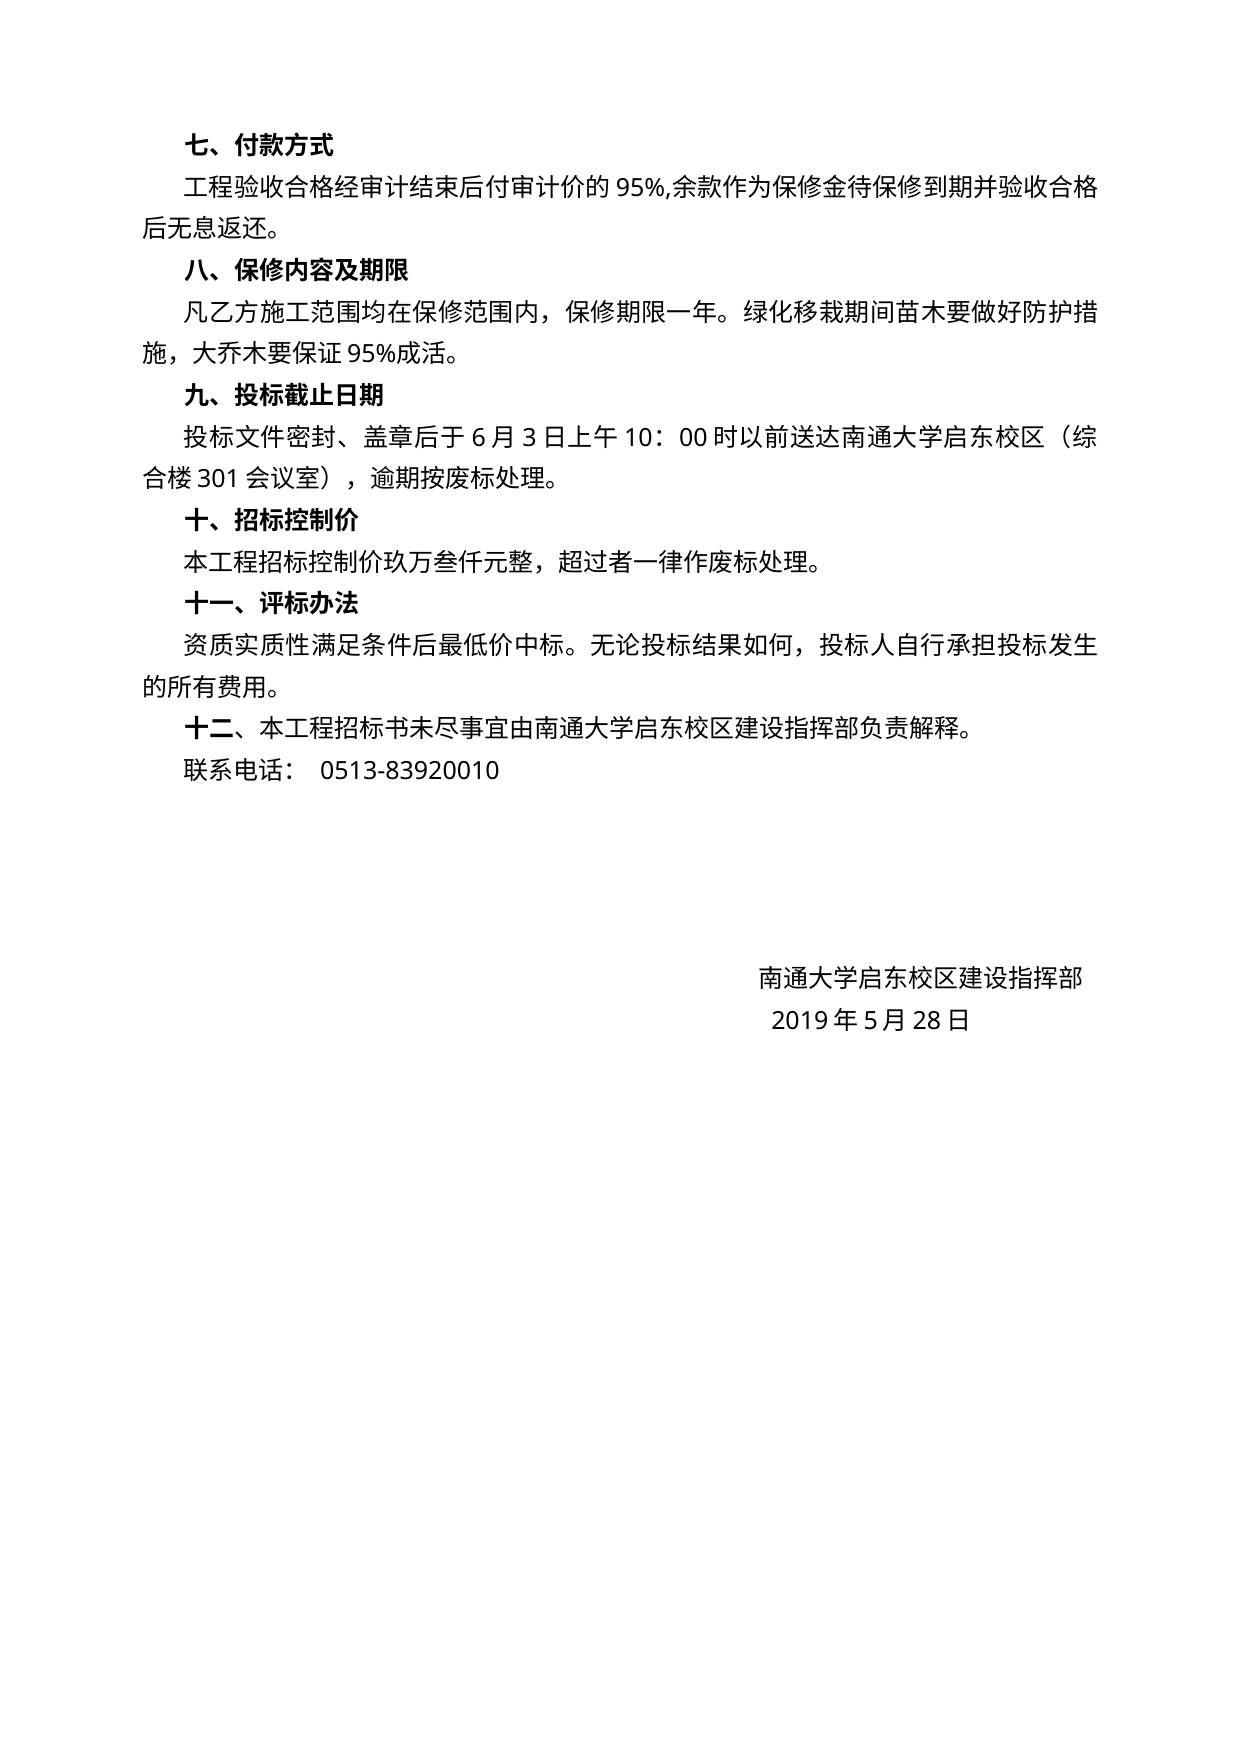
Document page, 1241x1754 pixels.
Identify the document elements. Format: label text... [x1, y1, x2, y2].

text 投标文件密封、盖章后于6月3日上午10：00时以前送达南通大学启东校区（综合楼301会议室），逾期按废标处理。 [142, 413, 1098, 496]
text 八、保修内容及期限 [142, 246, 1098, 288]
text 十二、本工程招标书未尽事宜由南通大学启东校区建设指挥部负责解释。 [142, 704, 1098, 746]
text 资质实质性满足条件后最低价中标。无论投标结果如何，投标人自行承担投标发生的所有费用。 [142, 621, 1098, 704]
text 联系电话： 0513-83920010 [142, 746, 1098, 788]
text 南通大学启东校区建设指挥部 [142, 954, 1098, 996]
text 七、付款方式 [142, 121, 1098, 163]
text 本工程招标控制价玖万叁仟元整，超过者一律作废标处理。 [142, 538, 1098, 579]
text 九、投标截止日期 [142, 371, 1098, 413]
text 凡乙方施工范围均在保修范围内，保修期限一年。绿化移栽期间苗木要做好防护措施，大乔木要保证95%成活。 [142, 288, 1098, 371]
text 工程验收合格经审计结束后付审计价的95%,余款作为保修金待保修到期并验收合格后无息返还。 [142, 163, 1098, 246]
text 十、招标控制价 [142, 496, 1098, 538]
text 2019年5月28日 [142, 996, 1098, 1038]
text 十一、评标办法 [142, 579, 1098, 621]
